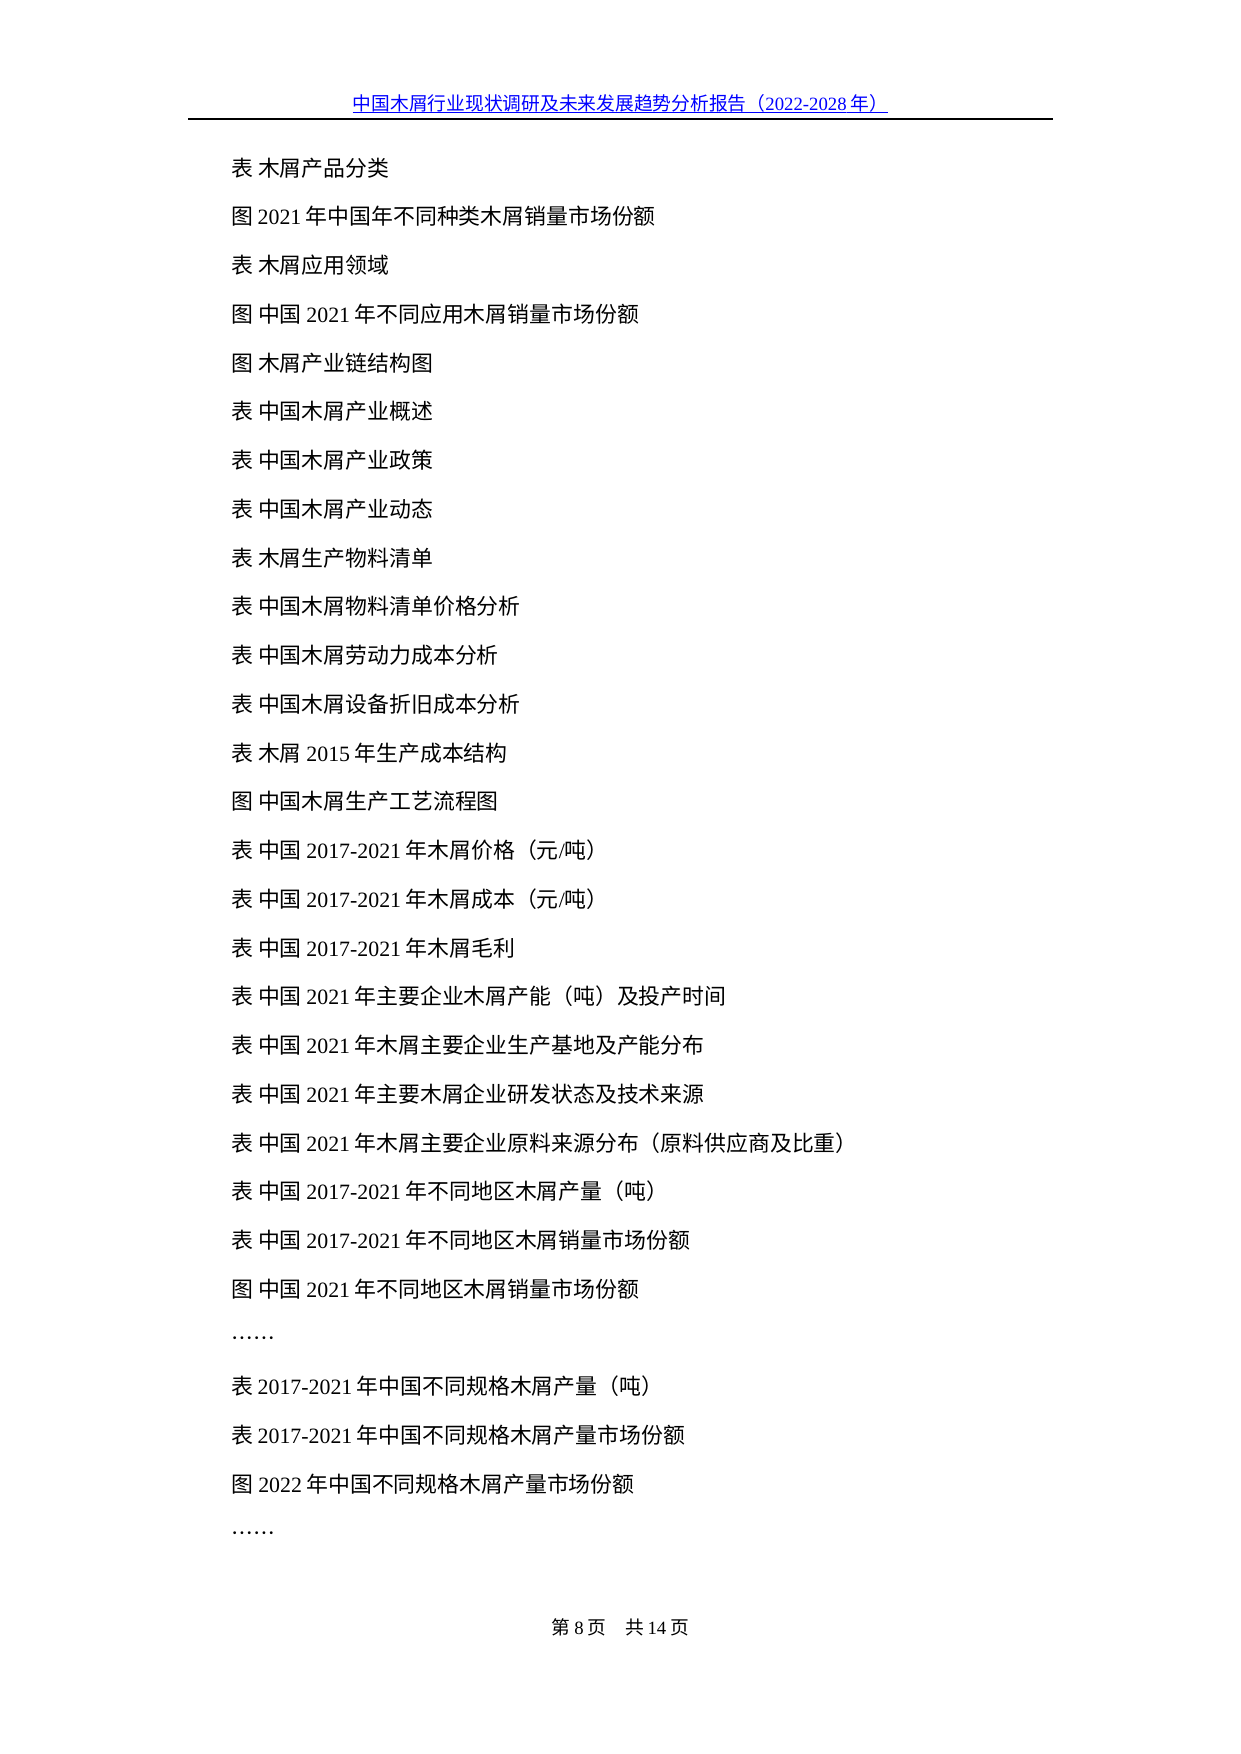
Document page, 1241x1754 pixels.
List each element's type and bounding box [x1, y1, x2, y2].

text [187, 150, 1053, 1548]
